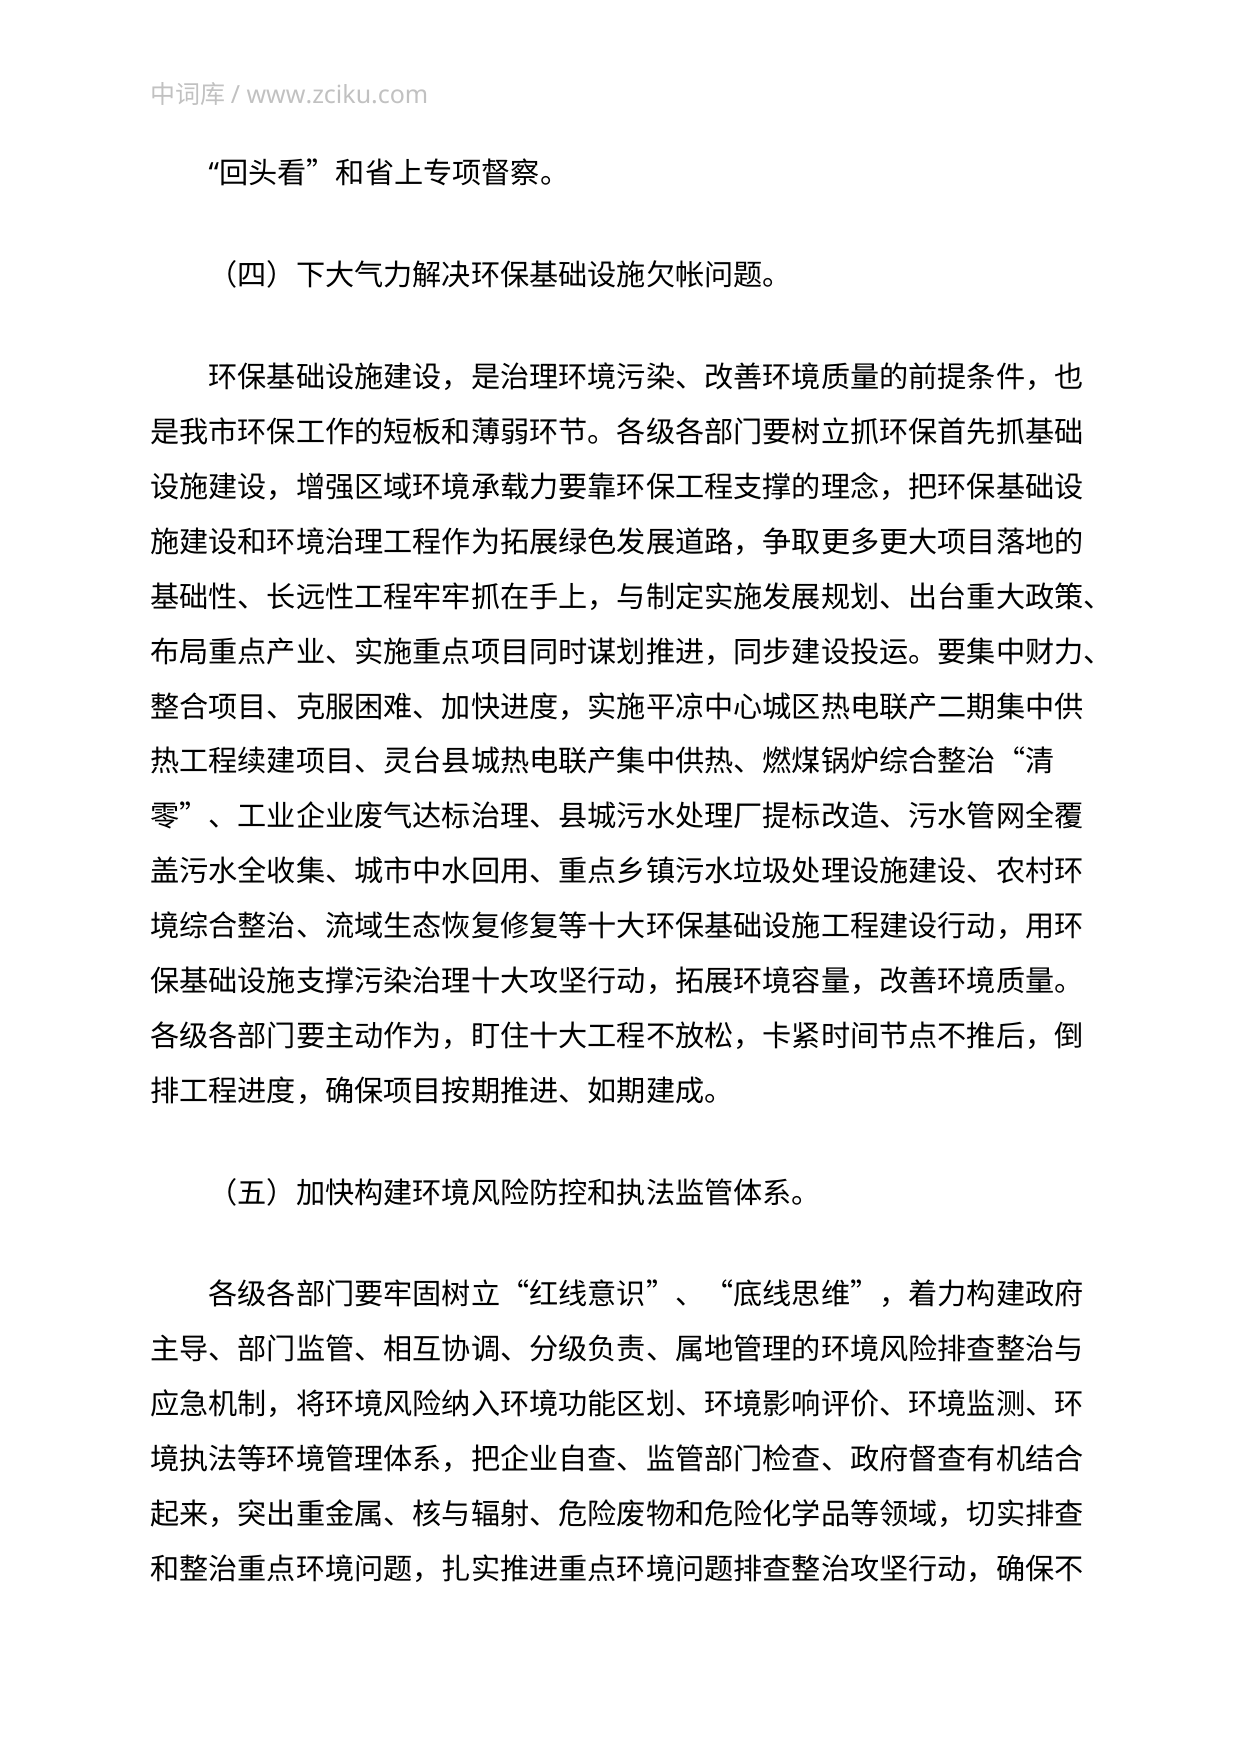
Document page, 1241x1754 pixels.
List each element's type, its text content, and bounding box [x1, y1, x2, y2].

text （四）下大气力解决环保基础设施欠帐问题。 [150, 252, 1090, 294]
text 环保基础设施建设，是治理环境污染、改善环境质量的前提条件，也是我市环保工作的短板和薄弱环节。各级各部门要树立抓环保首先抓基础设施建设，增强区域环境承载力要靠环保工程支撑的理念，把环保基础设施建设和环境治理工程作为拓展绿色发展道路，争取更多更大项目落地的基础性、长远性工程牢牢抓在手上，与制定实施发展规划、出台重大政策、布局重点产业、实施重点项目同时谋划推进，同步建设投运。要集中财力、整合项目、克服困难、加快进度，实施平凉中心城区热电联产二期集中供热工程续建项目、灵台县城热电联产集中供热、燃煤锅炉综合整治“清零”、工业企业废气达标治理、县城污水处理厂提标改造、污水管网全覆盖污水全收集、城市中水回用、重点乡镇污水垃圾处理设施建设、农村环境综合整治、流域生态恢复修复等十大环保基础设施工程建设行动，用环保基础设施支撑污染治理十大攻坚行动，拓展环境容量，改善环境质量。各级各部门要主动作为，盯住十大工程不放松，卡紧时间节点不推后，倒排工程进度，确保项目按期推进、如期建成。 [150, 354, 1090, 1110]
text （五）加快构建环境风险防控和执法监管体系。 [150, 1169, 1090, 1211]
text “回头看”和省上专项督察。 [150, 150, 1090, 192]
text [150, 1271, 1090, 1588]
